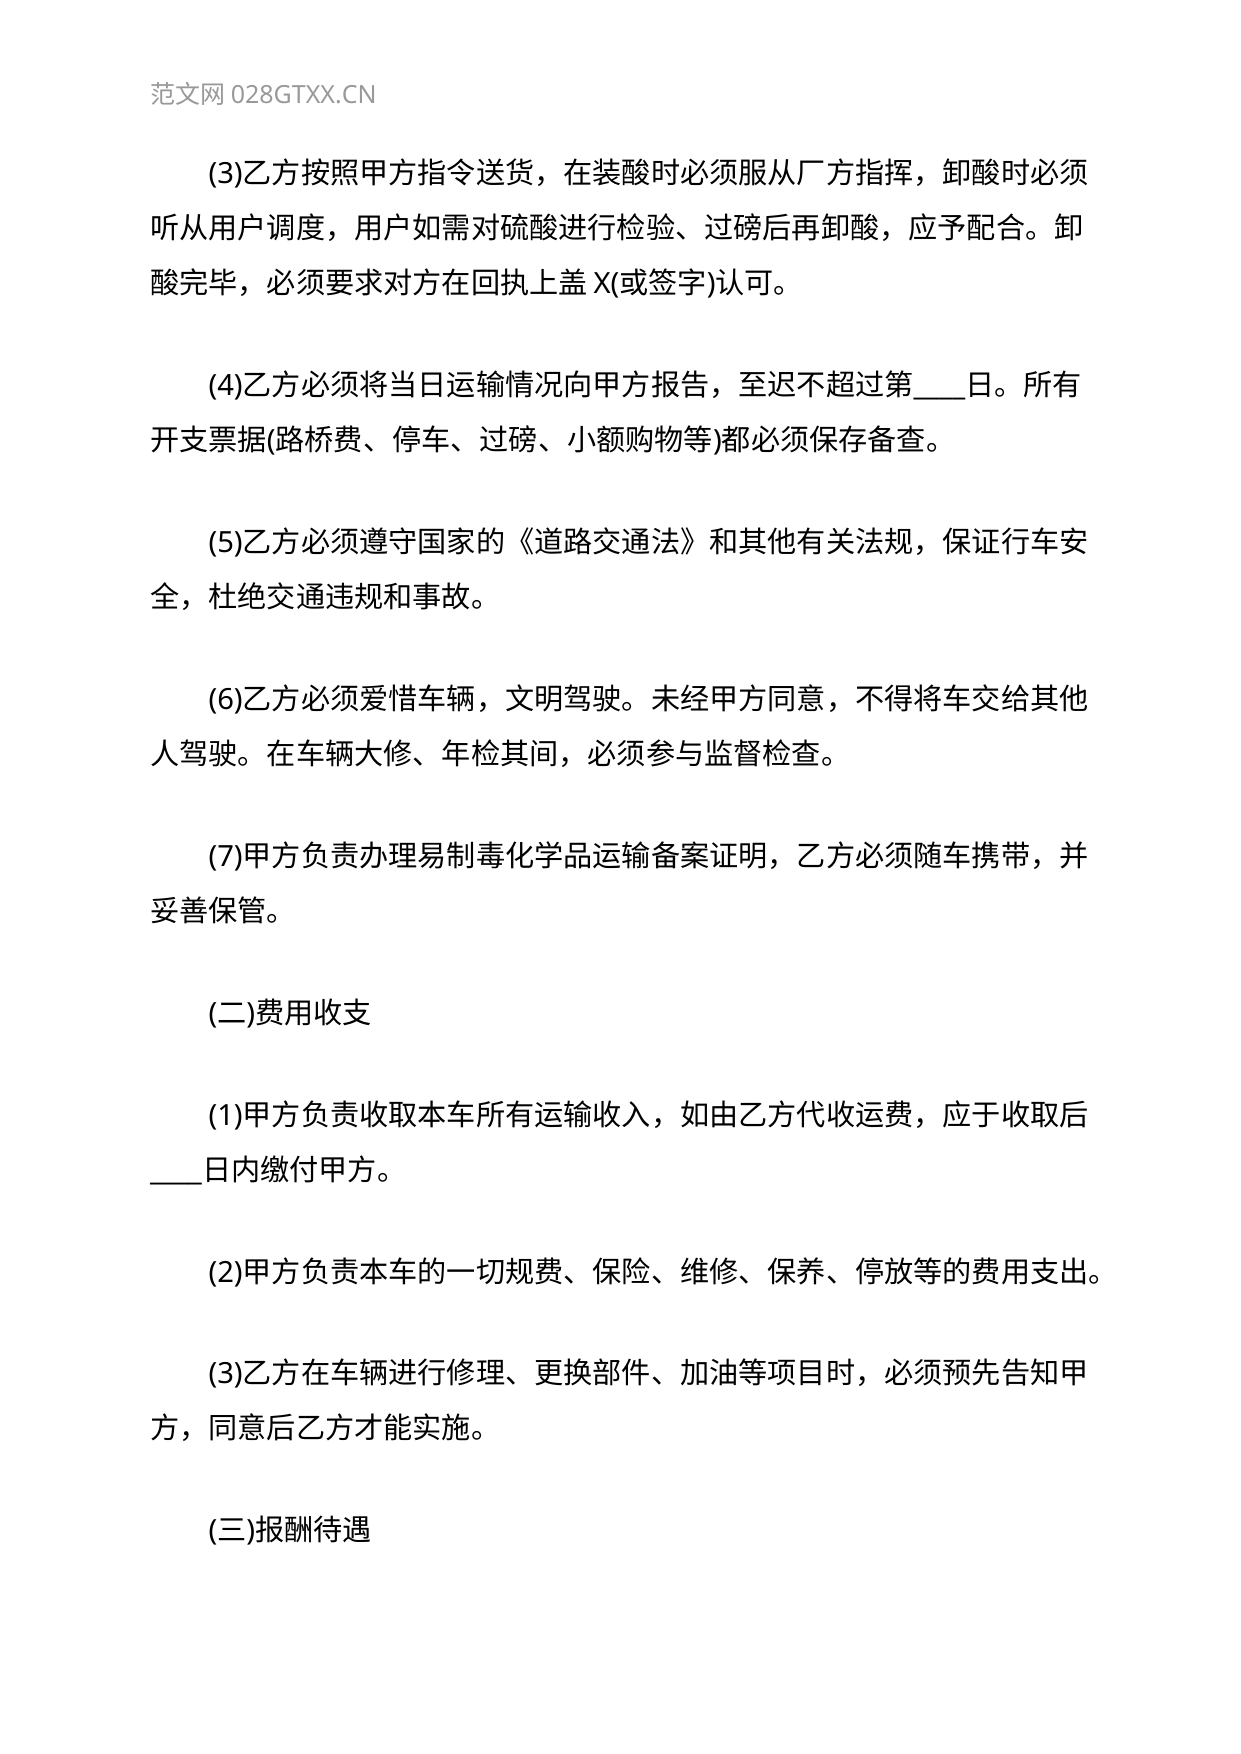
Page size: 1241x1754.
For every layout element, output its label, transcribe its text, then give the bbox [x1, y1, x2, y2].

text (4)乙方必须将当日运输情况向甲方报告，至迟不超过第____日。所有开支票据(路桥费、停车、过磅、小额购物等)都必须保存备查。 [150, 362, 1090, 459]
text (7)甲方负责办理易制毒化学品运输备案证明，乙方必须随车携带，并妥善保管。 [150, 832, 1090, 930]
text (1)甲方负责收取本车所有运输收入，如由乙方代收运费，应于收取后____日内缴付甲方。 [150, 1091, 1090, 1188]
text (5)乙方必须遵守国家的《道路交通法》和其他有关法规，保证行车安全，杜绝交通违规和事故。 [150, 519, 1090, 616]
text (3)乙方在车辆进行修理、更换部件、加油等项目时，必须预先告知甲方，同意后乙方才能实施。 [150, 1350, 1090, 1447]
text (3)乙方按照甲方指令送货，在装酸时必须服从厂方指挥，卸酸时必须听从用户调度，用户如需对硫酸进行检验、过磅后再卸酸，应予配合。卸酸完毕，必须要求对方在回执上盖X(或签字)认可。 [150, 150, 1090, 302]
text (三)报酬待遇 [150, 1507, 1090, 1549]
text (2)甲方负责本车的一切规费、保险、维修、保养、停放等的费用支出。 [150, 1248, 1090, 1291]
text (6)乙方必须爱惜车辆，文明驾驶。未经甲方同意，不得将车交给其他人驾驶。在车辆大修、年检其间，必须参与监督检查。 [150, 676, 1090, 773]
text (二)费用收支 [150, 989, 1090, 1032]
